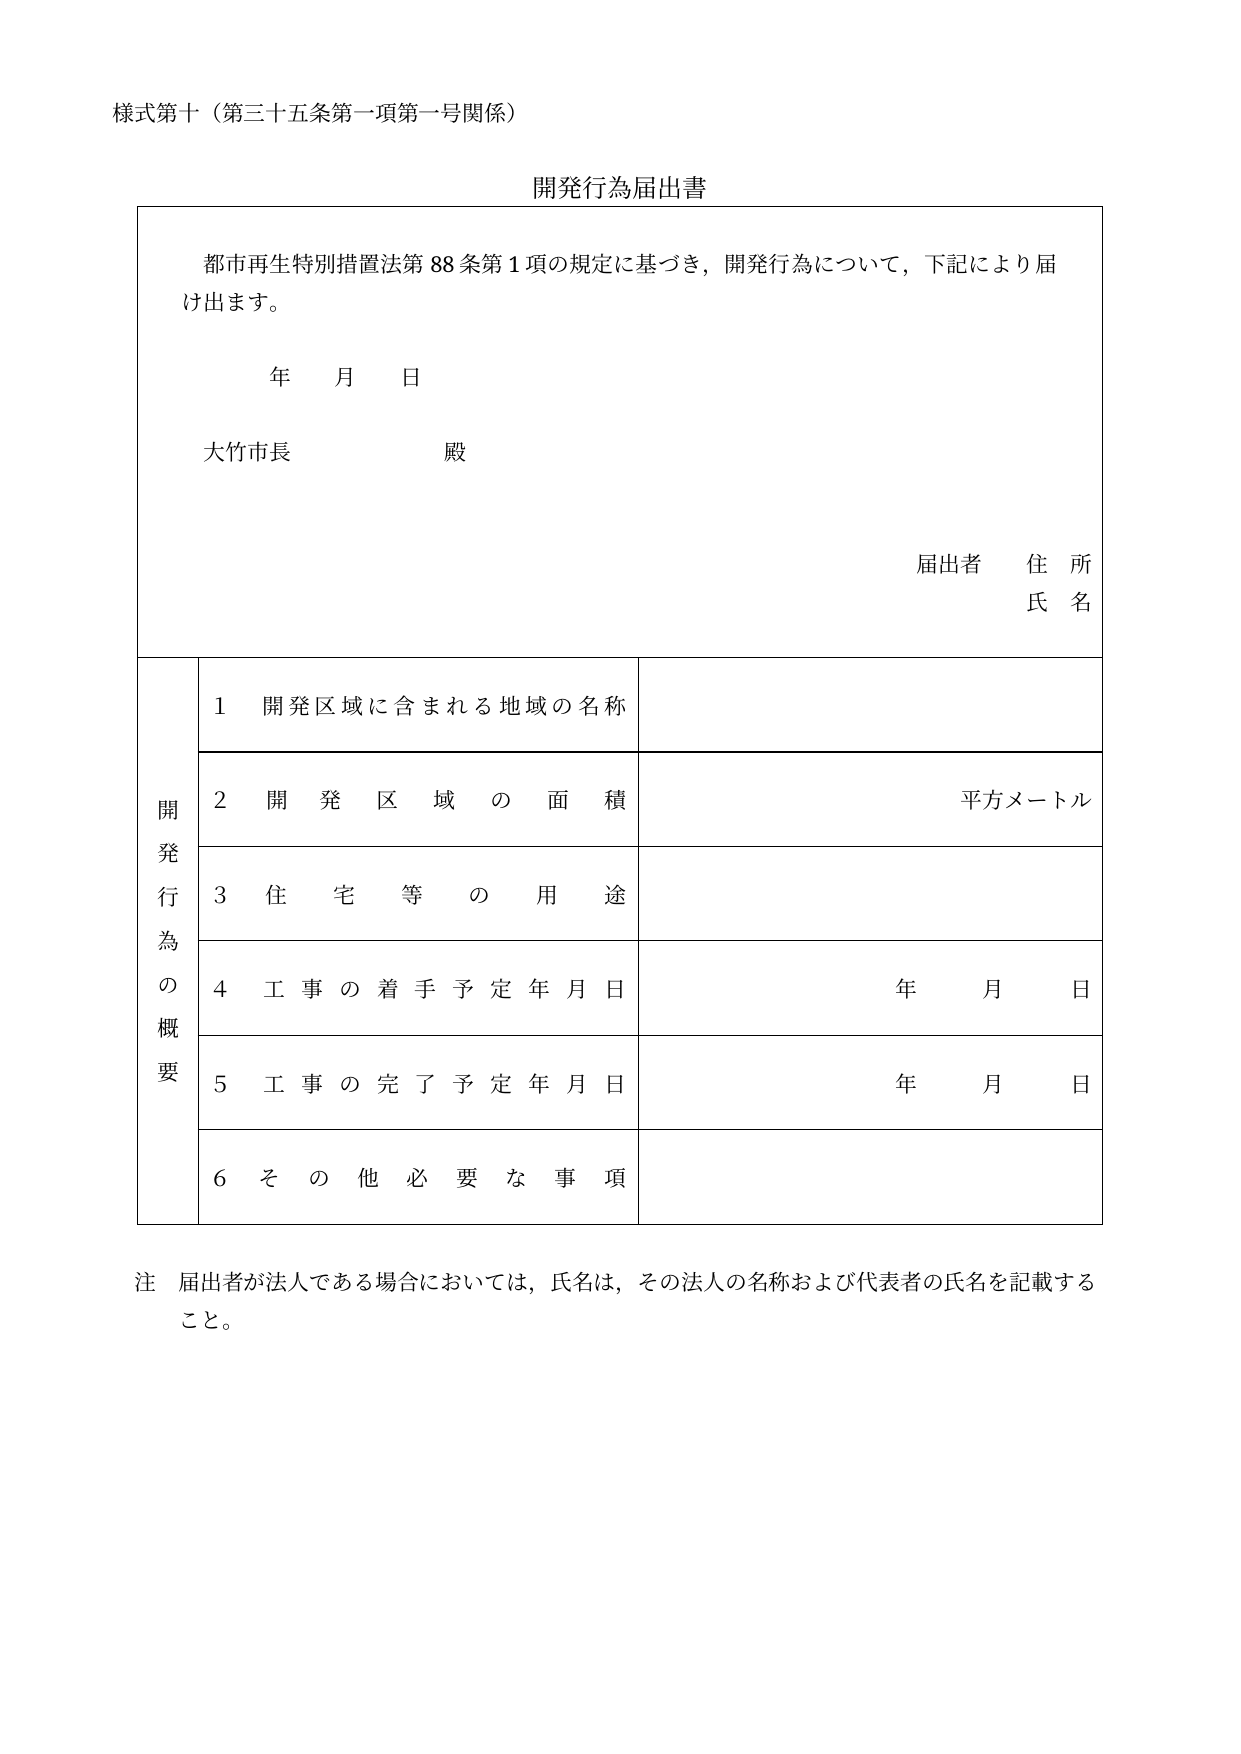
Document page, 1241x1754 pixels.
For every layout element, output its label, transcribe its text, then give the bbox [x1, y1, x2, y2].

table_header 都市再生特別措置法第88条第1項の規定に基づき，開発行為について，下記により届け出ます。 年 月 日 大竹市長 殿 届出者 住 所 氏 名 [138, 207, 1102, 657]
table_cell １ 開発区域に含まれる地域の名称 [199, 658, 638, 751]
text 様式第十（第三十五条第一項第一号関係） [112, 93, 1128, 131]
table_cell ３ 住 宅 等 の 用 途 [199, 847, 638, 940]
text 開発行為届出書 [112, 168, 1128, 206]
table_cell ６ そ の 他 必 要 な 事 項 [199, 1130, 638, 1224]
table_cell [639, 847, 1102, 940]
table_cell 開 発 行 為 の 概 要 [138, 658, 198, 1224]
table_cell ２ 開 発 区 域 の 面 積 [199, 753, 638, 846]
table_cell ４ 工 事 の 着 手 予 定 年 月 日 [199, 941, 638, 1035]
table_cell 年 月 日 [639, 1036, 1102, 1129]
text こと。 [156, 1300, 1128, 1337]
table_cell [639, 658, 1102, 751]
table_cell ５ 工 事 の 完 了 予 定 年 月 日 [199, 1036, 638, 1129]
table_cell 平方メートル [639, 753, 1102, 846]
table_cell [639, 1130, 1102, 1224]
text 注 届出者が法人である場合においては，氏名は，その法人の名称および代表者の氏名を記載する [134, 1262, 1128, 1300]
table_cell 年 月 日 [639, 941, 1102, 1035]
